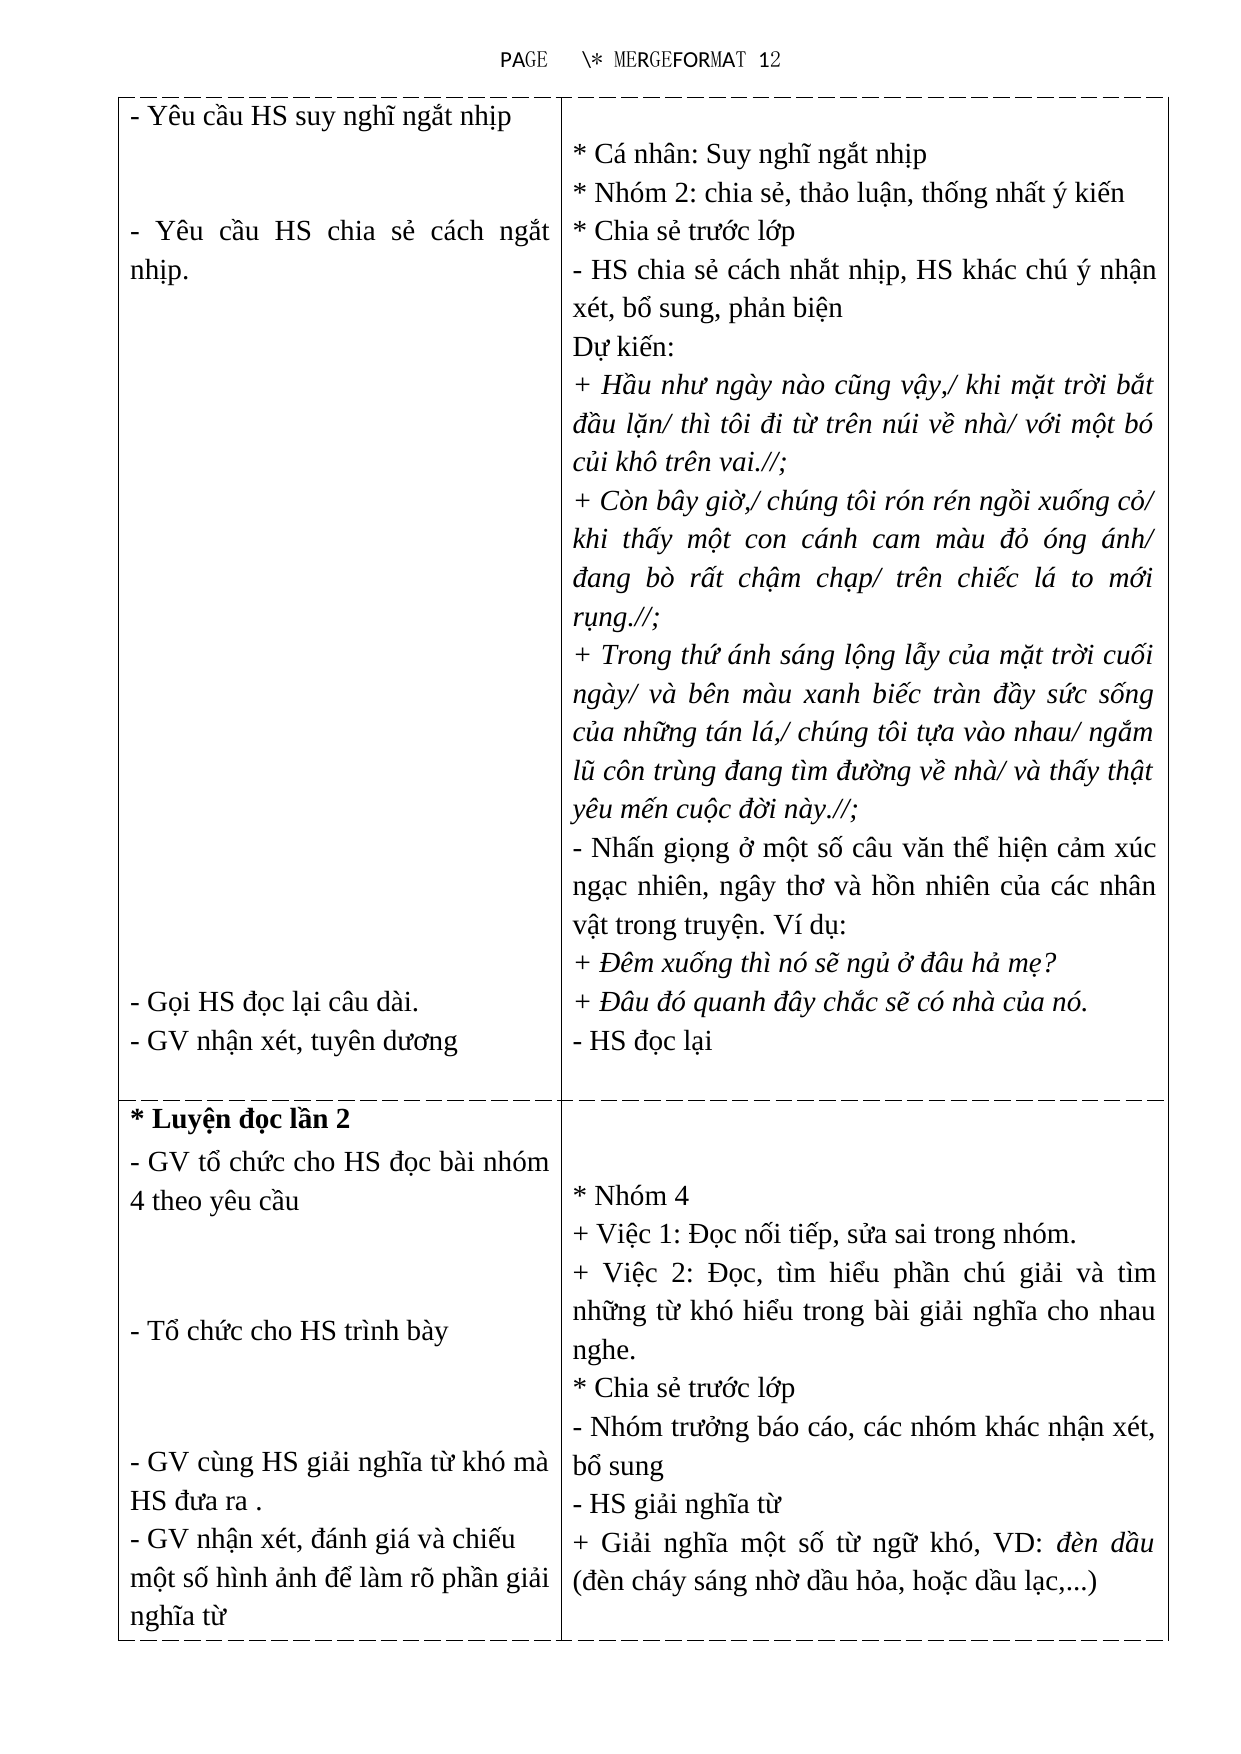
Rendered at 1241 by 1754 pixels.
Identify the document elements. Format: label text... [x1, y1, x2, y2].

table_cell * Nhóm 4 + Việc 1: Đọc nối tiếp, sửa sai trong nhóm. + Việc 2: Đọc, tìm hiểu phần chú giải và tìm những từ khó hiểu trong bài giải nghĩa cho nhau nghe. * Chia sẻ trước lớp - Nhóm trưởng báo cáo, các nhóm khác nhận xét, bổ sung - HS giải nghĩa từ + Giải nghĩa một số từ ngữ khó, VD: đèn dầu (đèn cháy sáng nhờ dầu hỏa, hoặc dầu lạc,...) [562, 1100, 1168, 1640]
table_cell * Luyện đọc lần 2 - GV tổ chức cho HS đọc bài nhóm 4 theo yêu cầu - Tổ chức cho HS trình bày - GV cùng HS giải nghĩa từ khó mà HS đưa ra . - GV nhận xét, đánh giá và chiếu một số hình ảnh để làm rõ phần giải nghĩa từ [119, 1100, 561, 1640]
